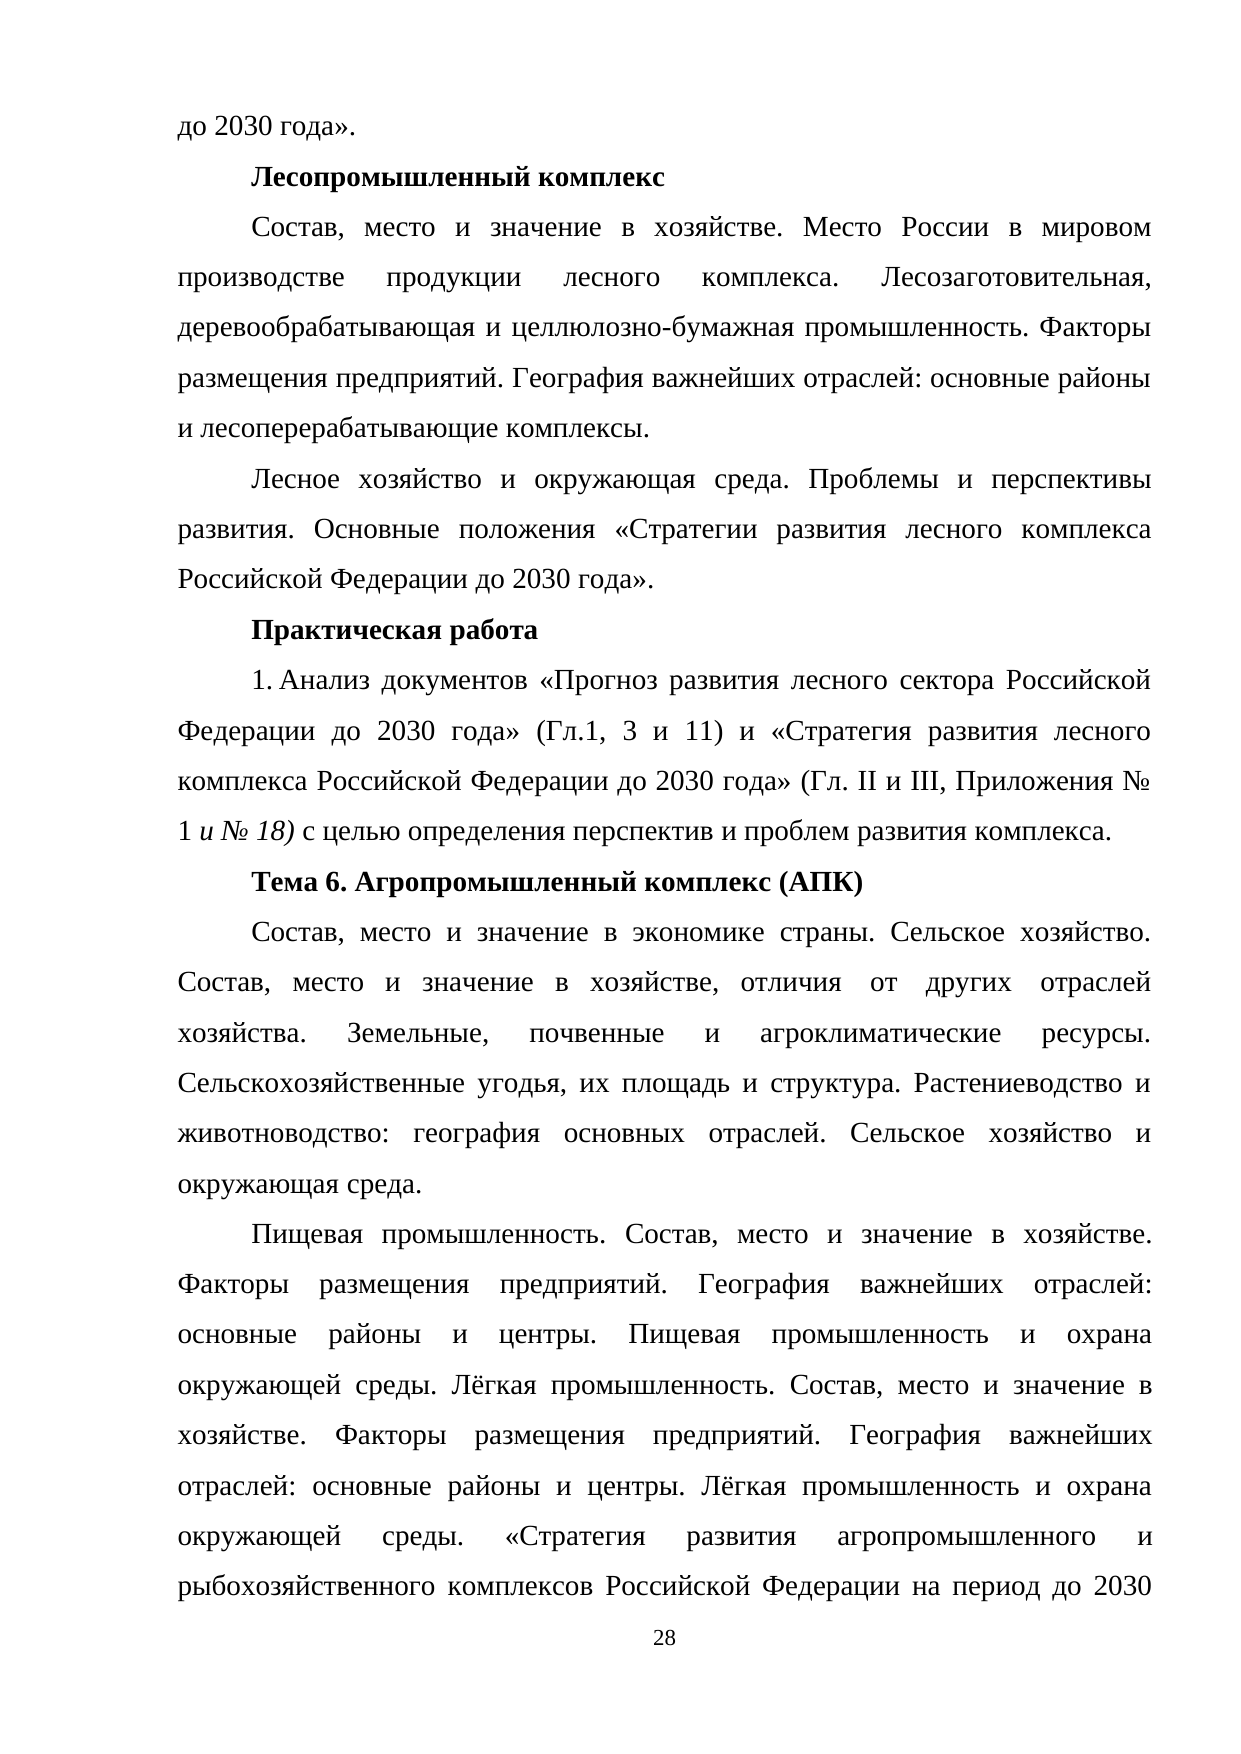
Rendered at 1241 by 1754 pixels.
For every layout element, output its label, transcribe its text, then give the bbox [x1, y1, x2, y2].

text Лесопромышленный комплекс [251, 159, 1163, 192]
text Практическая работа [251, 612, 1163, 646]
text Состав, место и значение в экономике страны. Сельское хозяйство. Состав, место и значение в хозяйстве, отличия от других отраслей хозяйства. Земельные, почвенные и агроклиматические ресурсы. Сельскохозяйственные угодья, их площадь и структура. Растениеводство и животноводство: география основных отраслей. Сельское хозяйство и окружающая среда. [177, 914, 1151, 1199]
text Состав, место и значение в хозяйстве. Место России в мировом производстве продукции лесного комплекса. Лесозаготовительная, деревообрабатывающая и целлюлозно-бумажная промышленность. Факторы размещения предприятий. География важнейших отраслей: основные районы и лесоперерабатывающие комплексы. [177, 209, 1152, 444]
text Тема 6. Агропромышленный комплекс (АПК) [251, 864, 1163, 897]
text 1. Анализ документов «Прогноз развития лесного сектора Российской Федерации до 2030 года» (Гл.1, 3 и 11) и «Стратегия развития лесного комплекса Российской Федерации до 2030 года» (Гл. II и III, Приложения № 1 и № 18) с целью определения перспектив и проблем развития комплекса. [177, 662, 1152, 847]
text Лесное хозяйство и окружающая среда. Проблемы и перспективы развития. Основные положения «Стратегии развития лесного комплекса Российской Федерации до 2030 года». [177, 461, 1152, 595]
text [177, 108, 1151, 142]
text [177, 1216, 1152, 1602]
